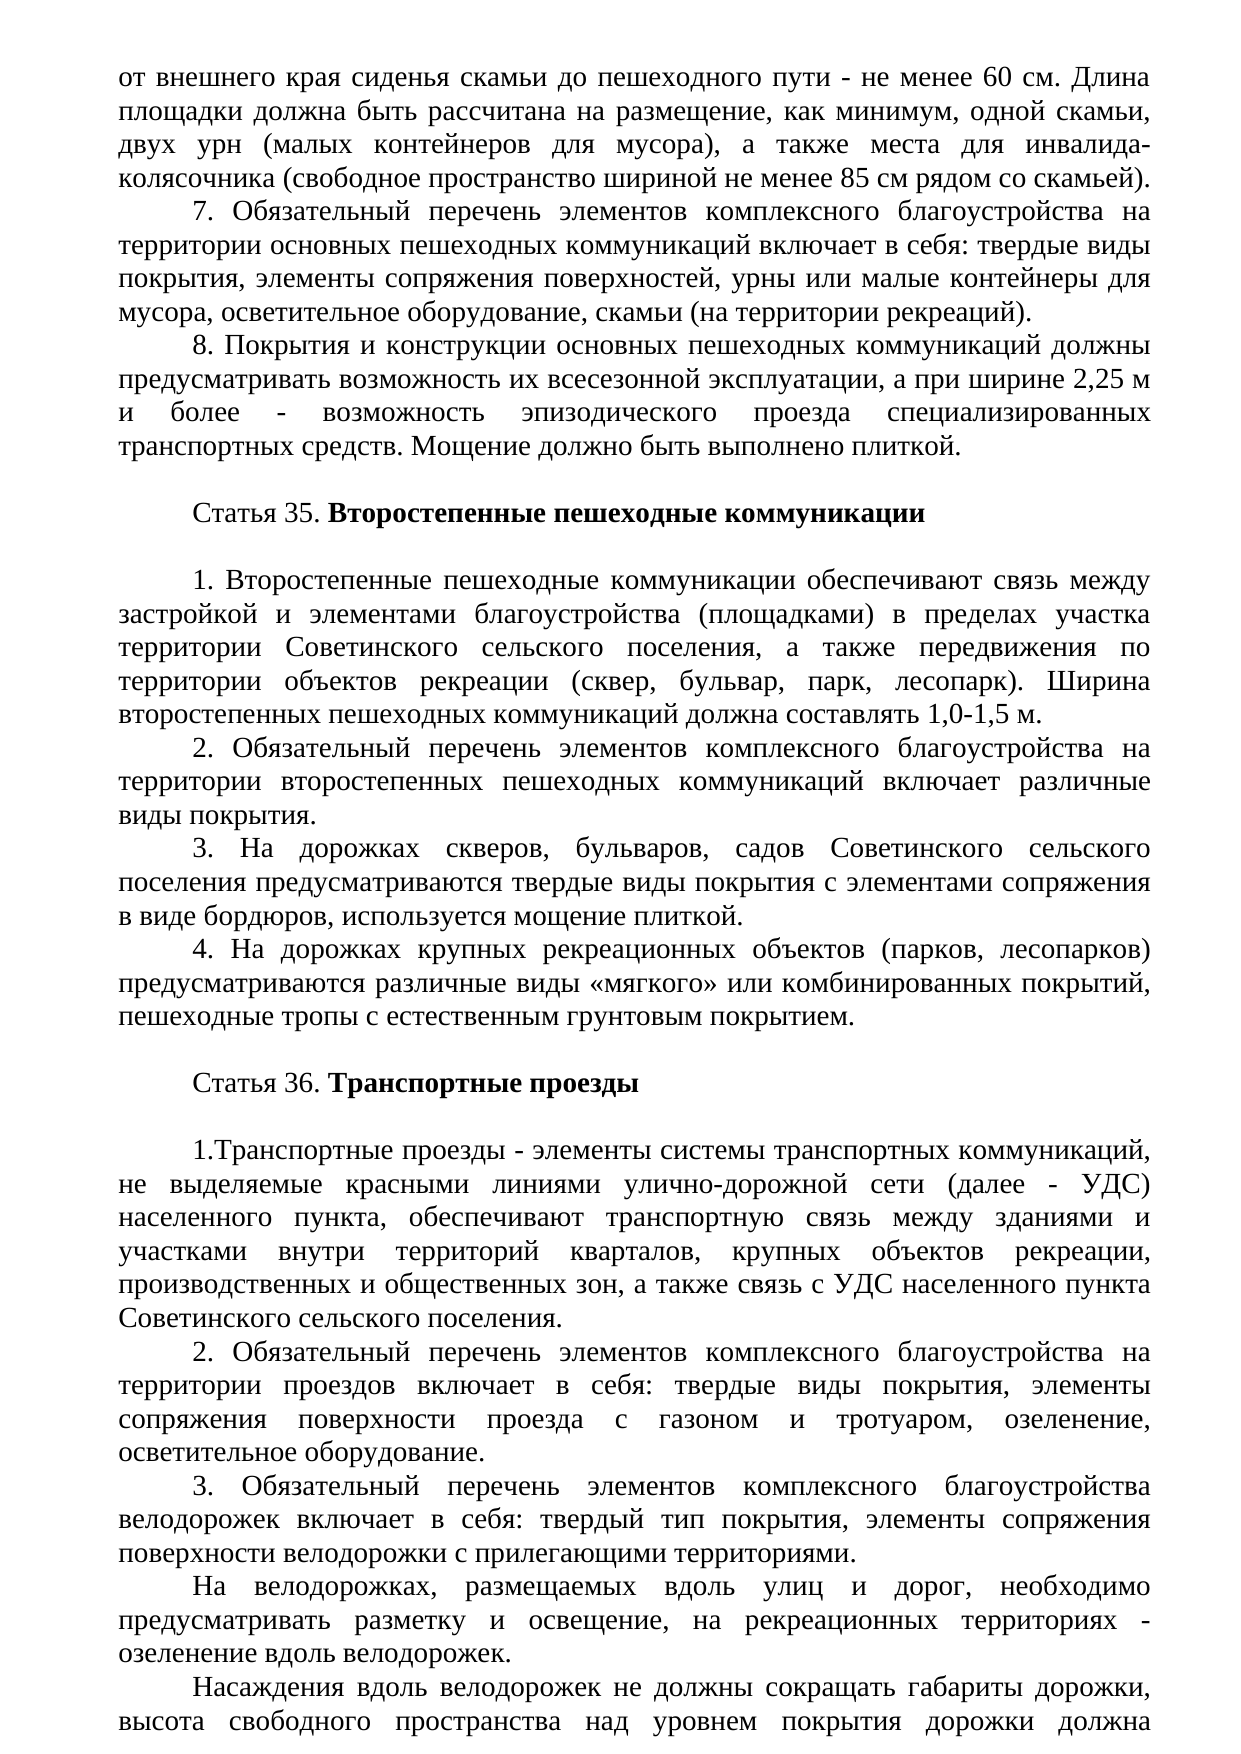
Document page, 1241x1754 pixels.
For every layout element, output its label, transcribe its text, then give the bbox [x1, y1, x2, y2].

text 2. Обязательный перечень элементов комплексного благоустройства на территории проездов включает в себя: твердые виды покрытия, элементы сопряжения поверхности проезда с газоном и тротуаром, озеленение, осветительное оборудование. [118, 1334, 1152, 1468]
text 4. На дорожках крупных рекреационных объектов (парков, лесопарков) предусматриваются различные виды «мягкого» или комбинированных покрытий, пешеходные тропы с естественным грунтовым покрытием. [118, 931, 1152, 1032]
text 3. Обязательный перечень элементов комплексного благоустройства велодорожек включает в себя: твердый тип покрытия, элементы сопряжения поверхности велодорожки с прилегающими территориями. [118, 1468, 1152, 1568]
text 1.Транспортные проезды - элементы системы транспортных коммуникаций, не выделяемые красными линиями улично-дорожной сети (далее - УДС) населенного пункта, обеспечивают транспортную связь между зданиями и участками внутри территорий кварталов, крупных объектов рекреации, производственных и общественных зон, а также связь с УДС населенного пункта Советинского сельского поселения. [118, 1132, 1152, 1334]
text 3. На дорожках скверов, бульваров, садов Советинского сельского поселения предусматриваются твердые виды покрытия с элементами сопряжения в виде бордюров, используется мощение плиткой. [118, 831, 1152, 931]
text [118, 59, 1152, 193]
text Статья 36. Транспортные проезды [118, 1065, 1152, 1099]
text 7. Обязательный перечень элементов комплексного благоустройства на территории основных пешеходных коммуникаций включает в себя: твердые виды покрытия, элементы сопряжения поверхностей, урны или малые контейнеры для мусора, осветительное оборудование, скамьи (на территории рекреаций). [118, 193, 1152, 327]
text Статья 35. Второстепенные пешеходные коммуникации [118, 495, 1152, 529]
text 8. Покрытия и конструкции основных пешеходных коммуникаций должны предусматривать возможность их всесезонной эксплуатации, а при ширине 2,25 м и более - возможность эпизодического проезда специализированных транспортных средств. Мощение должно быть выполнено плиткой. [118, 327, 1152, 462]
text 1. Второстепенные пешеходные коммуникации обеспечивают связь между застройкой и элементами благоустройства (площадками) в пределах участка территории Советинского сельского поселения, а также передвижения по территории объектов рекреации (сквер, бульвар, парк, лесопарк). Ширина второстепенных пешеходных коммуникаций должна составлять 1,0-1,5 м. [118, 562, 1152, 730]
text 2. Обязательный перечень элементов комплексного благоустройства на территории второстепенных пешеходных коммуникаций включает различные виды покрытия. [118, 730, 1152, 831]
text На велодорожках, размещаемых вдоль улиц и дорог, необходимо предусматривать разметку и освещение, на рекреационных территориях - озеленение вдоль велодорожек. [118, 1568, 1152, 1669]
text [118, 1669, 1152, 1736]
